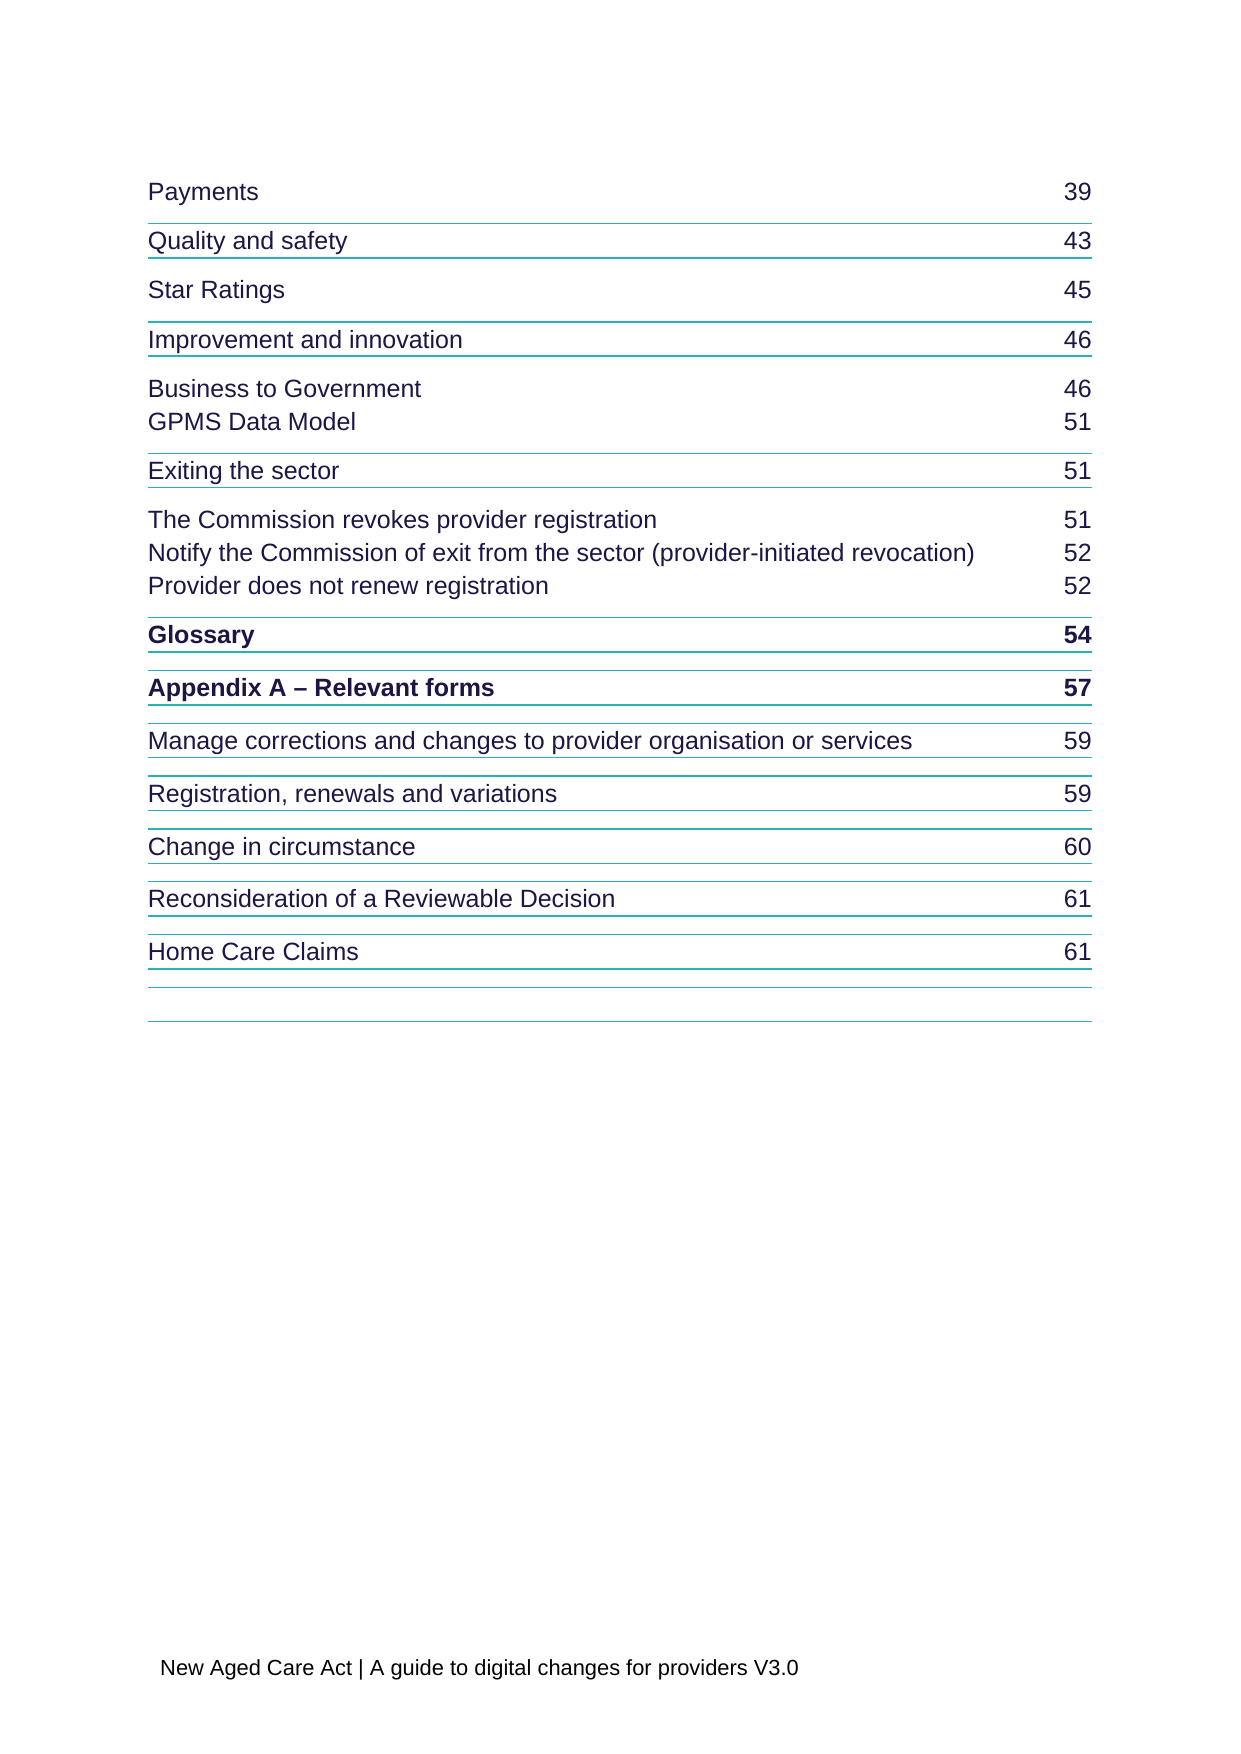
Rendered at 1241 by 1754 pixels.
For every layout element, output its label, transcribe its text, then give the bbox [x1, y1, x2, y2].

text GPMS Data Model 51 [148, 407, 1092, 436]
text Home Care Claims 61 [148, 935, 1092, 968]
text Provider does not renew registration 52 [148, 571, 1092, 600]
text Registration, renewals and variations 59 [148, 777, 1092, 810]
text Appendix A – Relevant forms 57 [148, 671, 1092, 704]
text Payments 39 [148, 177, 1092, 206]
text Manage corrections and changes to provider organisation or services 59 [148, 724, 1092, 757]
text The Commission revokes provider registration 51 [148, 505, 1092, 534]
text Exiting the sector 51 [148, 454, 1092, 487]
text Quality and safety 43 [148, 224, 1092, 257]
text Notify the Commission of exit from the sector (provider-initiated revocation) 52 [148, 538, 1092, 567]
text Glossary 54 [148, 618, 1092, 651]
text Improvement and innovation 46 [148, 323, 1092, 355]
text Reconsideration of a Reviewable Decision 61 [148, 882, 1092, 915]
text Business to Government 46 [148, 374, 1092, 403]
text Star Ratings 45 [148, 276, 1092, 304]
text Change in circumstance 60 [148, 830, 1092, 863]
